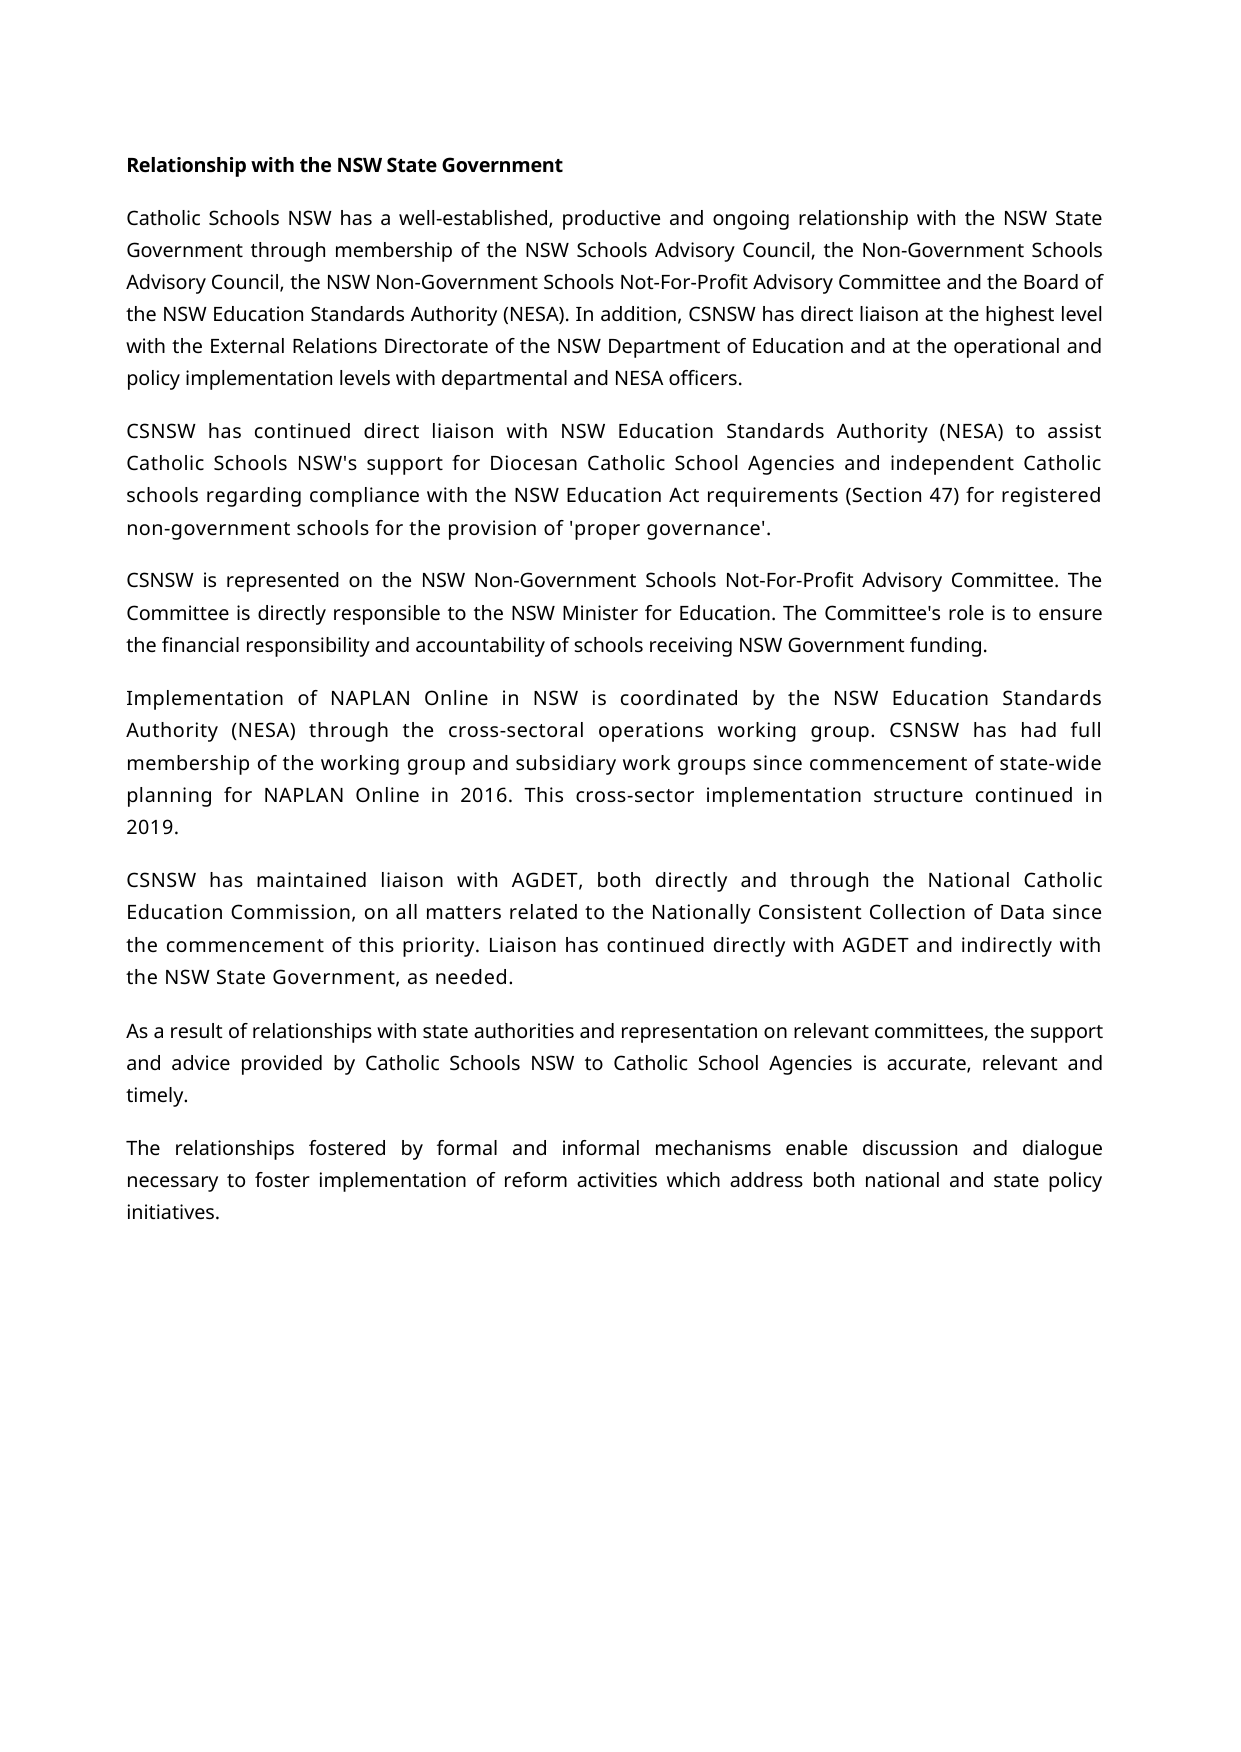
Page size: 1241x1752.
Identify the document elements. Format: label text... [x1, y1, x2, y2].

text As a result of relationships with state authorities and representation on relevant committees, the support and advice provided by Catholic Schools NSW to Catholic School Agencies is accurate, relevant and timely. [126, 1012, 1104, 1109]
text Implementation of NAPLAN Online in NSW is coordinated by the NSW Education Standards Authority (NESA) through the cross-sectoral operations working group. CSNSW has had full membership of the working group and subsidiary work groups since commencement of state-wide planning for NAPLAN Online in 2016. This cross-sector implementation structure continued in 2019. [126, 680, 1104, 841]
text Catholic Schools NSW has a well-established, productive and ongoing relationship with the NSW State Government through membership of the NSW Schools Advisory Council, the Non-Government Schools Advisory Council, the NSW Non-Government Schools Not-For-Profit Advisory Committee and the Board of the NSW Education Standards Authority (NESA). In addition, CSNSW has direct liaison at the highest level with the External Relations Directorate of the NSW Department of Education and at the operational and policy implementation levels with departmental and NESA officers. [126, 199, 1104, 391]
text The relationships fostered by formal and informal mechanisms enable discussion and dialogue necessary to foster implementation of reform activities which address both national and state policy initiatives. [126, 1130, 1104, 1226]
text CSNSW is represented on the NSW Non-Government Schools Not-For-Profit Advisory Committee. The Committee is directly responsible to the NSW Minister for Education. The Committee's role is to ensure the financial responsibility and accountability of schools receiving NSW Government funding. [126, 562, 1104, 659]
text CSNSW has maintained liaison with AGDET, both directly and through the National Catholic Education Commission, on all matters related to the Nationally Consistent Collection of Data since the commencement of this priority. Liaison has continued directly with AGDET and indirectly with the NSW State Government, as needed. [126, 861, 1104, 991]
text Relationship with the NSW State Government [126, 154, 1104, 177]
text CSNSW has continued direct liaison with NSW Education Standards Authority (NESA) to assist Catholic Schools NSW's support for Diocesan Catholic School Agencies and independent Catholic schools regarding compliance with the NSW Education Act requirements (Section 47) for registered non-government schools for the provision of 'proper governance'. [126, 412, 1104, 541]
